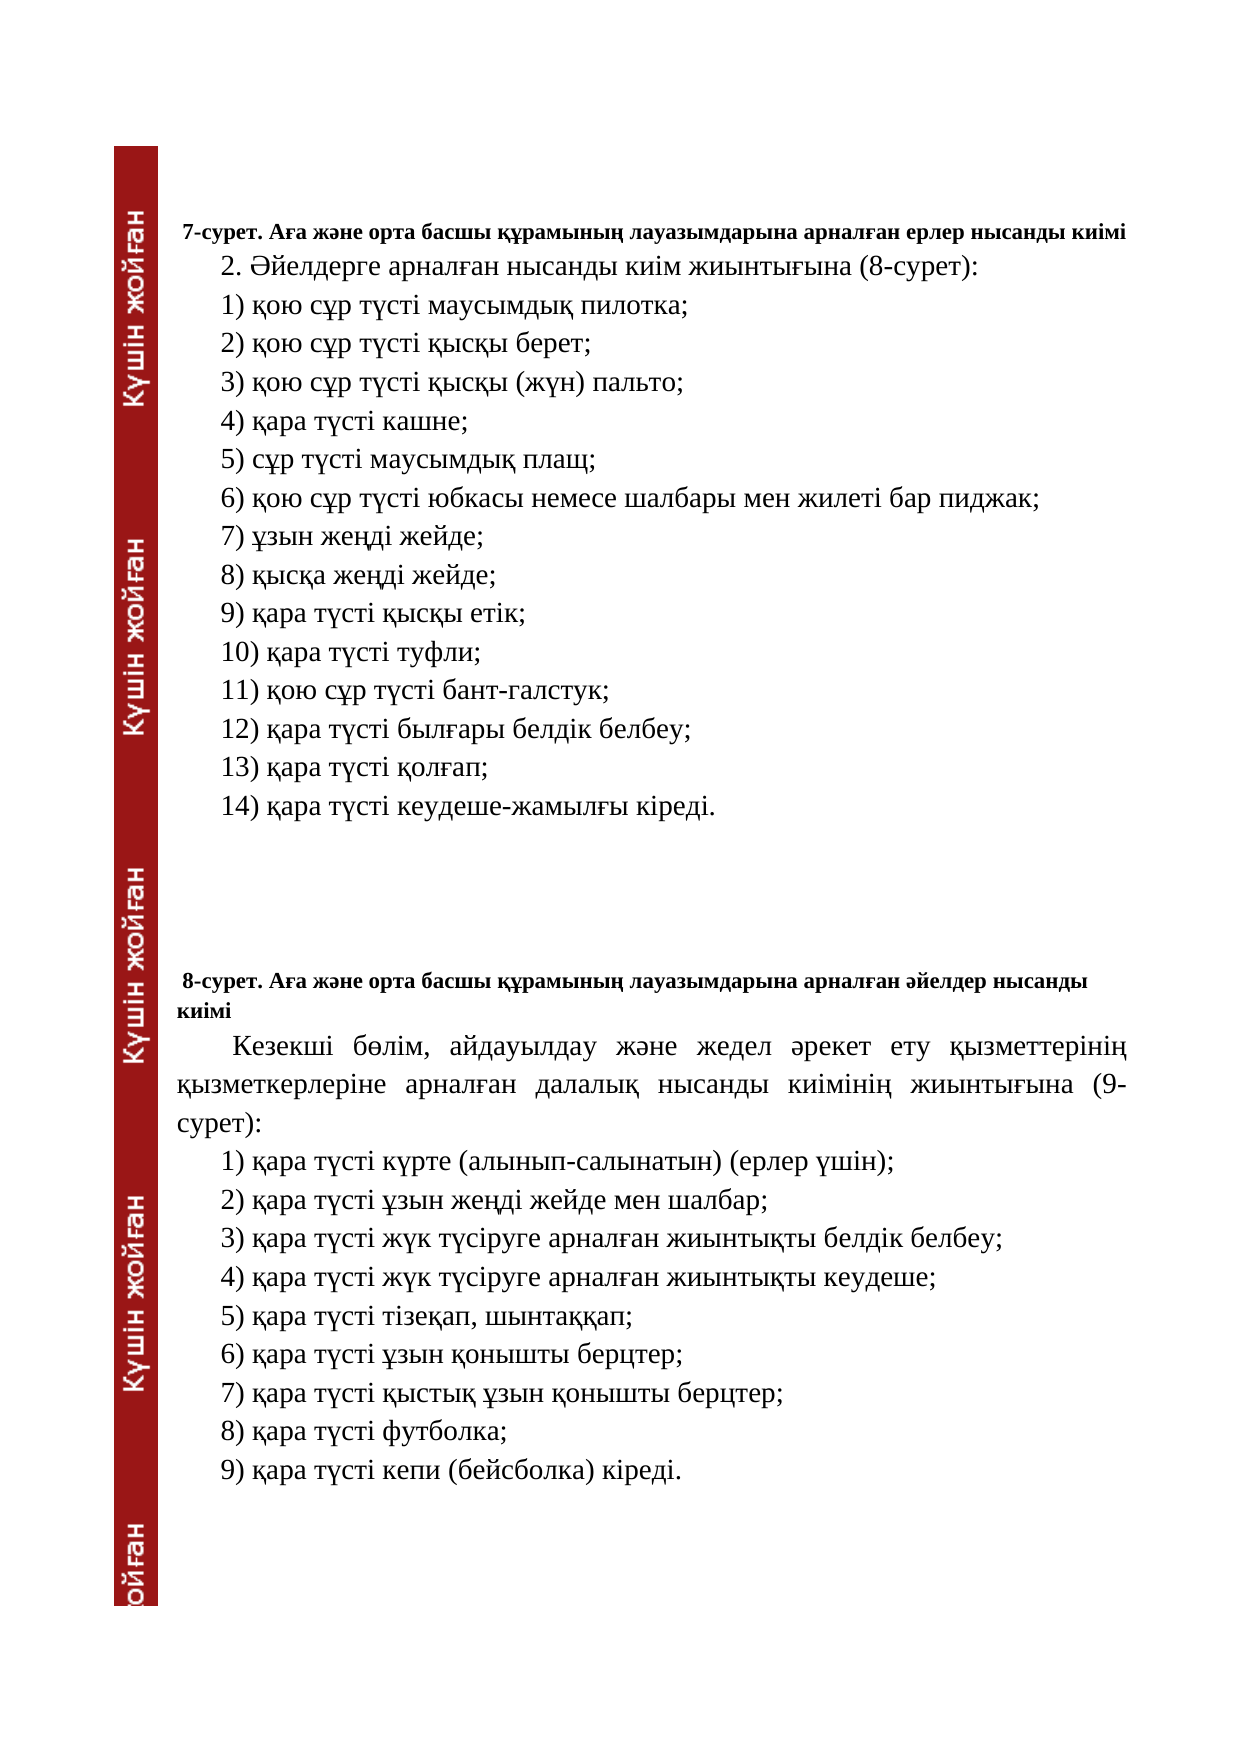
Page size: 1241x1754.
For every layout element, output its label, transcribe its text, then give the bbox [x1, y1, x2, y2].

text 5) сұр түсті маусымдық плащ; [112, 441, 1128, 475]
picture [114, 513, 158, 518]
picture [114, 1485, 158, 1606]
picture [114, 783, 158, 788]
picture [114, 1024, 158, 1028]
text 13) қара түсті қолғап; [112, 749, 1128, 783]
text 14) қара түсті кеудеше-жамылғы кіреді. [112, 788, 1128, 822]
picture [114, 282, 158, 287]
picture [114, 436, 158, 441]
text 7-сурет. Аға және орта басшы құрамының лауазымдарына арналған ерлер нысанды киiмi [112, 218, 1128, 244]
picture [114, 1254, 158, 1259]
text 11) қою сұр түсті бант-галстук; [112, 672, 1128, 706]
picture [114, 475, 158, 480]
text 3) қою сұр түсті қысқы (жүн) пальто; [112, 364, 1128, 398]
text 1) қою сұр түсті маусымдық пилотка; [112, 287, 1128, 321]
picture [114, 244, 158, 248]
text 8) қысқа жеңді жейде; [112, 557, 1128, 590]
picture [114, 629, 158, 634]
text 2) қою сұр түсті қысқы берет; [112, 326, 1128, 359]
picture [114, 1216, 158, 1221]
text 12) қара түсті былғары белдік белбеу; [112, 711, 1128, 744]
text 6) қою сұр түсті юбкасы немесе шалбары мен жилеті бар пиджак; [112, 480, 1128, 513]
text 8-сурет. Аға және орта басшы құрамының лауазымдарына арналған әйелдер нысанды киiмi [112, 967, 1128, 1024]
picture [114, 1331, 158, 1336]
picture [114, 744, 158, 749]
picture [114, 590, 158, 595]
picture [114, 1293, 158, 1298]
text 4) қара түсті жүк түсіруге арналған жиынтықты кеудеше; [112, 1259, 1128, 1293]
text 10) қара түсті туфли; [112, 634, 1128, 667]
text 9) қара түсті кепи (бейсболка) кіреді. [112, 1452, 1128, 1485]
picture [114, 1138, 158, 1143]
text 6) қара түсті ұзын қонышты берцтер; [112, 1336, 1128, 1370]
text Кезекші бөлім, айдауылдау және жедел әрекет ету қызметтерінің қызметкерлеріне арналған далалық нысанды киімінің жиынтығына (9-сурет): [112, 1028, 1128, 1138]
text 1) қара түсті күрте (алынып-салынатын) (ерлер үшін); [112, 1143, 1128, 1177]
text 8) қара түсті футболка; [112, 1413, 1128, 1447]
text 5) қара түсті тізеқап, шынтаққап; [112, 1298, 1128, 1331]
text 4) қара түсті кашне; [112, 403, 1128, 436]
picture [114, 1408, 158, 1413]
picture [114, 1177, 158, 1182]
picture [114, 146, 158, 218]
text 2. Әйелдерге арналған нысанды киім жиынтығына (8-сурет): [112, 248, 1128, 282]
text 7) ұзын жеңді жейде; [112, 518, 1128, 552]
picture [114, 359, 158, 364]
picture [114, 706, 158, 711]
text 9) қара түсті қысқы етік; [112, 595, 1128, 629]
picture [114, 552, 158, 557]
picture [114, 1447, 158, 1452]
text 2) қара түсті ұзын жеңді жейде мен шалбар; [112, 1182, 1128, 1216]
picture [114, 321, 158, 326]
picture [114, 1370, 158, 1375]
text 3) қара түсті жүк түсіруге арналған жиынтықты белдік белбеу; [112, 1221, 1128, 1254]
picture [114, 822, 158, 967]
picture [114, 398, 158, 403]
text 7) қара түсті қыстық ұзын қонышты берцтер; [112, 1375, 1128, 1408]
picture [114, 667, 158, 672]
